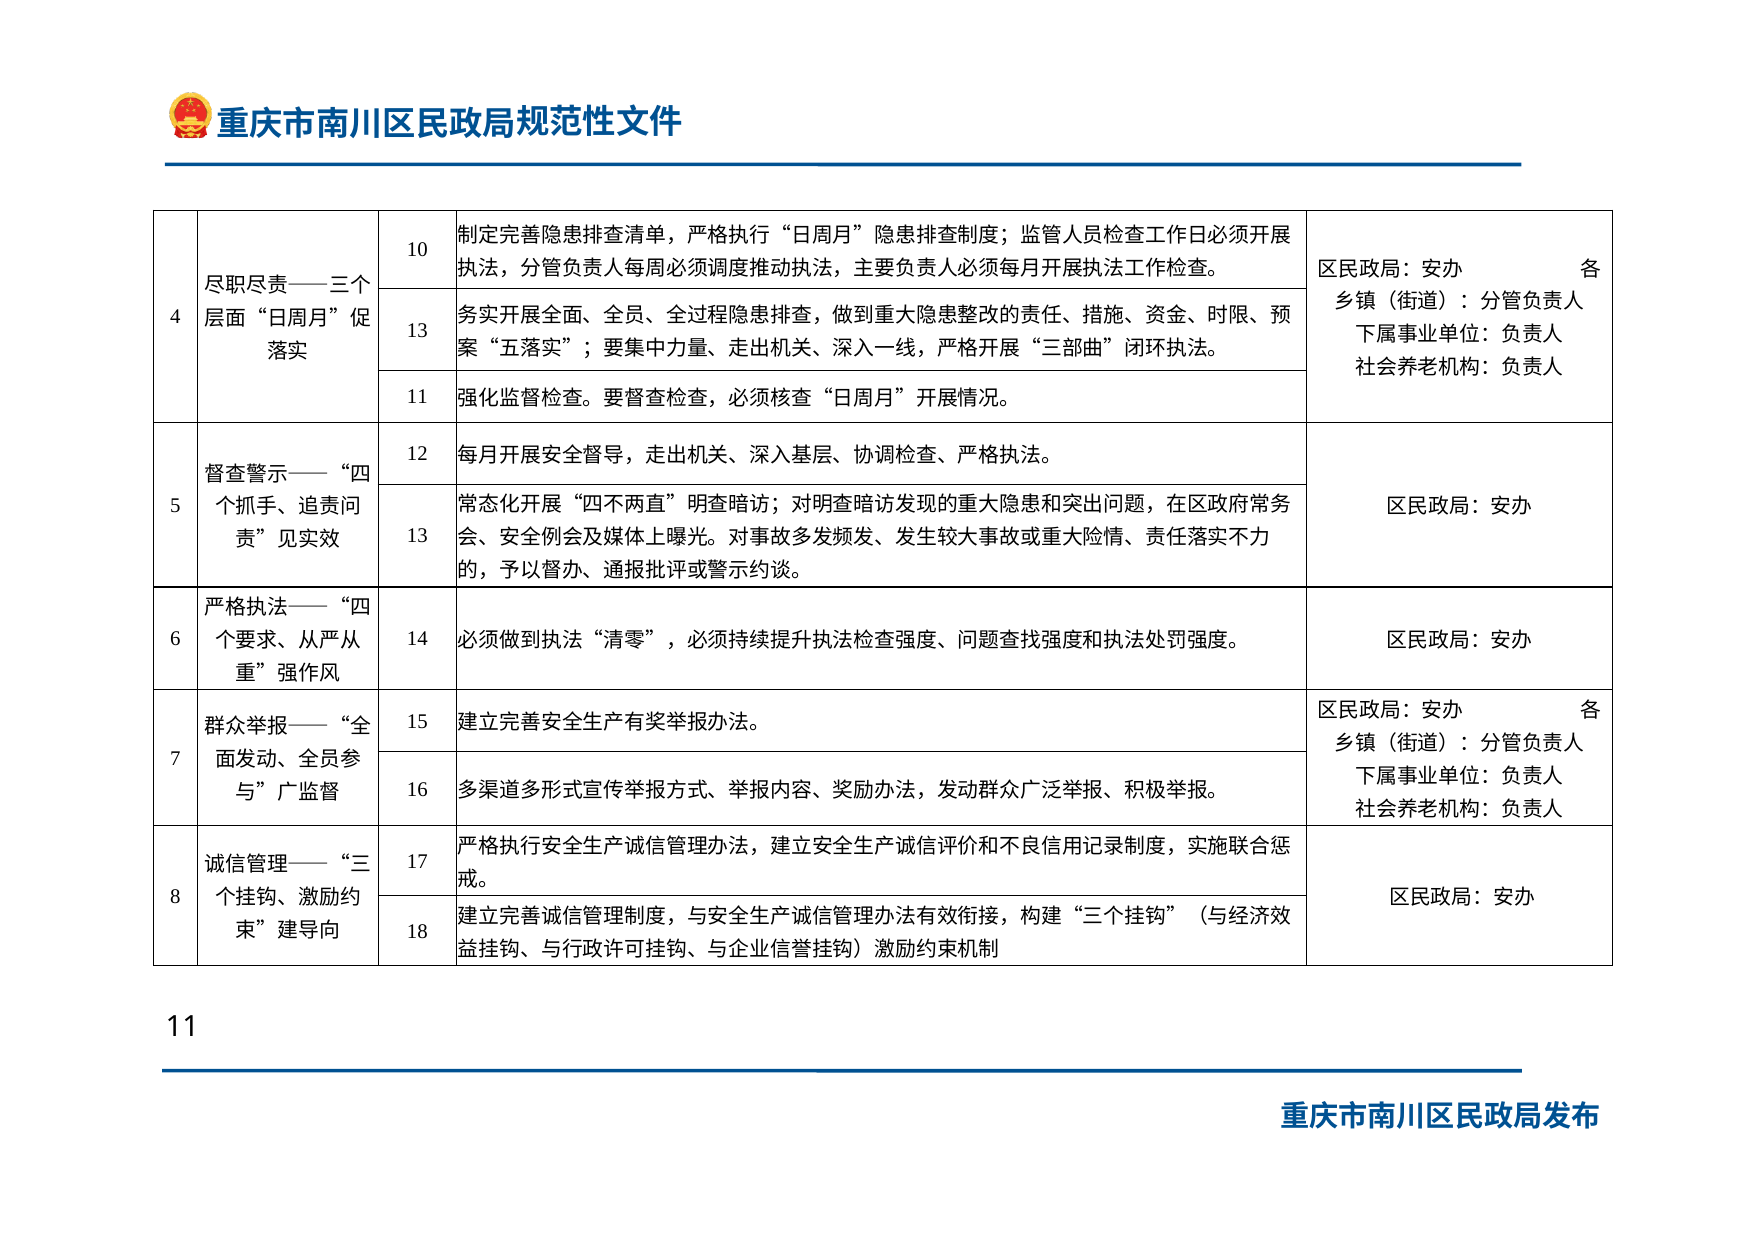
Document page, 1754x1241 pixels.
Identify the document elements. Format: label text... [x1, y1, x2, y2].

table_cell 督查警示——“四个抓手、追责问责”见实效 [198, 423, 378, 586]
table_cell 区民政局：安办 [1307, 826, 1612, 965]
table_cell 尽职尽责——三个层面“日周月”促落实 [198, 211, 378, 422]
table_cell 区民政局：安办 [1307, 588, 1612, 689]
table_cell 13 [379, 485, 456, 586]
table_cell 13 [379, 289, 456, 370]
table_cell 每月开展安全督导，走出机关、深入基层、协调检查、严格执法。 [457, 423, 1306, 483]
table_cell 10 [379, 211, 456, 288]
table_cell 7 [154, 690, 197, 825]
table_cell 12 [379, 423, 456, 483]
table_cell 16 [379, 752, 456, 825]
picture [165, 90, 216, 142]
table_cell 4 [154, 211, 197, 422]
table_cell 11 [379, 371, 456, 422]
table_cell 务实开展全面、全员、全过程隐患排查，做到重大隐患整改的责任、措施、资金、时限、预案“五落实”；要集中力量、走出机关、深入一线，严格开展“三部曲”闭环执法。 [457, 289, 1306, 370]
table_cell 区民政局：安办 [1307, 423, 1612, 586]
table_cell 6 [154, 588, 197, 689]
table_cell 严格执行安全生产诚信管理办法，建立安全生产诚信评价和不良信用记录制度，实施联合惩戒。 [457, 826, 1306, 895]
table_cell 5 [154, 423, 197, 586]
table_cell 建立完善安全生产有奖举报办法。 [457, 690, 1306, 751]
table_cell 多渠道多形式宣传举报方式、举报内容、奖励办法，发动群众广泛举报、积极举报。 [457, 752, 1306, 825]
table_cell 18 [379, 896, 456, 965]
table_cell 严格执法——“四个要求、从严从重”强作风 [198, 588, 378, 689]
table_cell 强化监督检查。要督查检查，必须核查“日周月”开展情况。 [457, 371, 1306, 422]
table_cell 8 [154, 826, 197, 965]
table_cell 群众举报——“全面发动、全员参与”广监督 [198, 690, 378, 825]
table_cell 17 [379, 826, 456, 895]
table_cell 14 [379, 588, 456, 689]
table_cell 诚信管理——“三个挂钩、激励约束”建导向 [198, 826, 378, 965]
table_cell 制定完善隐患排查清单，严格执行“日周月”隐患排查制度；监管人员检查工作日必须开展执法，分管负责人每周必须调度推动执法，主要负责人必须每月开展执法工作检查。 [457, 211, 1306, 288]
table_cell 区民政局：安办 各乡镇（街道）：分管负责人 下属事业单位：负责人 社会养老机构：负责人 [1307, 690, 1612, 825]
table_cell 常态化开展“四不两直”明查暗访；对明查暗访发现的重大隐患和突出问题，在区政府常务会、安全例会及媒体上曝光。对事故多发频发、发生较大事故或重大险情、责任落实不力的，予以督办、通报批评或警示约谈。 [457, 485, 1306, 586]
table_cell 建立完善诚信管理制度，与安全生产诚信管理办法有效衔接，构建“三个挂钩”（与经济效益挂钩、与行政许可挂钩、与企业信誉挂钩）激励约束机制 [457, 896, 1306, 965]
table_cell 区民政局：安办 各乡镇（街道）：分管负责人 下属事业单位：负责人 社会养老机构：负责人 [1307, 211, 1612, 422]
table_cell 15 [379, 690, 456, 751]
table_cell 必须做到执法“清零”，必须持续提升执法检查强度、问题查找强度和执法处罚强度。 [457, 588, 1306, 689]
